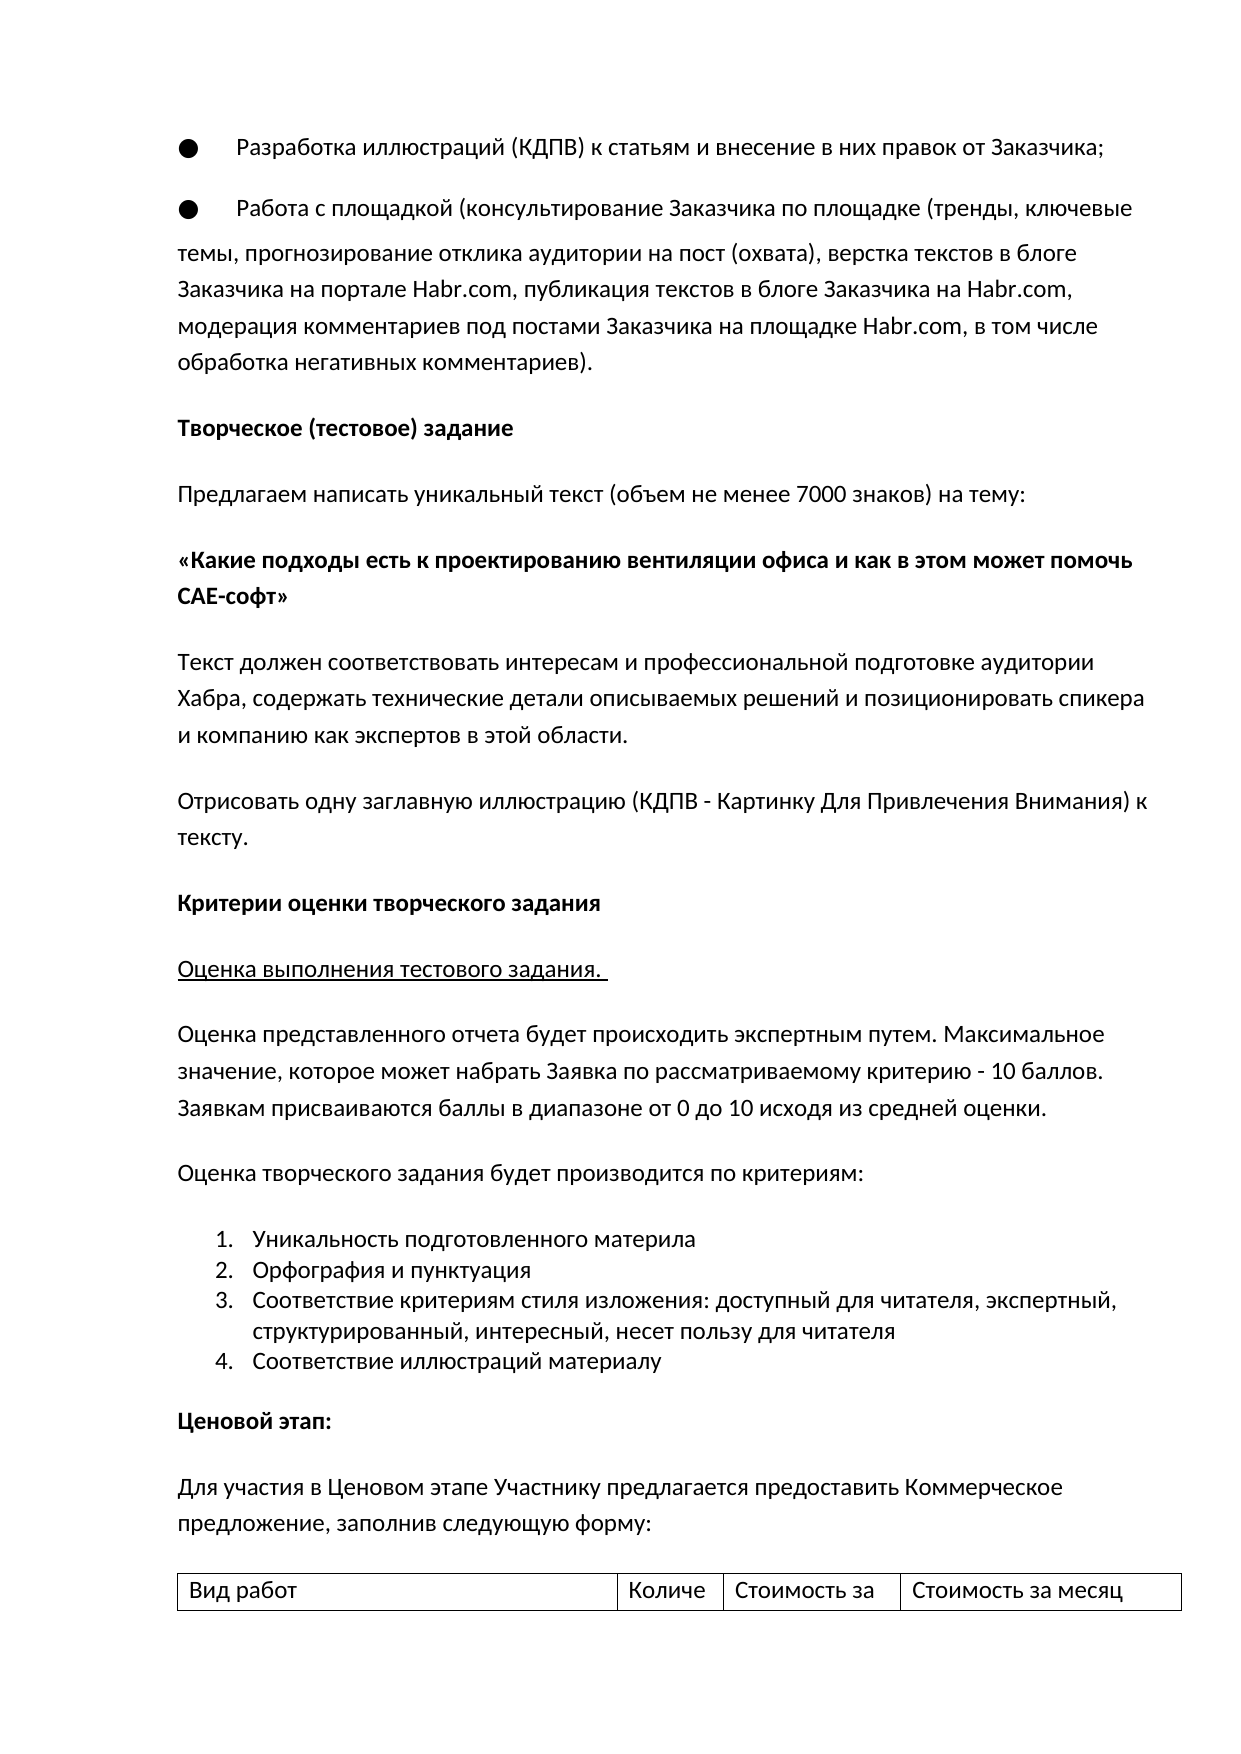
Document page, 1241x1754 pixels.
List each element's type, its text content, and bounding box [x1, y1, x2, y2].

text Ценовой этап: [177, 1405, 1152, 1436]
list Разработка иллюстраций (КДПВ) к статьям и внесение в них правок от Заказчика; [177, 118, 1152, 169]
table_header Вид работ [178, 1574, 617, 1610]
text Оценка представленного отчета будет происходить экспертным путем. Максимальное значение, которое может набрать Заявка по рассматриваемому критерию - 10 баллов. Заявкам присваиваются баллы в диапазоне от 0 до 10 исходя из средней оценки. [177, 1019, 1152, 1122]
list Соответствие критериям стиля изложения: доступный для читателя, экспертный, структурированный, интересный, несет пользу для читателя [215, 1284, 1152, 1345]
text Оценка творческого задания будет производится по критериям: [177, 1157, 1152, 1188]
list Работа с площадкой (консультирование Заказчика по площадке (тренды, ключевые темы, прогнозирование отклика аудитории на пост (охвата), верстка текстов в блоге Заказчика на портале Habr.com, публикация текстов в блоге Заказчика на Habr.com, модерация комментариев под постами Заказчика на площадке Habr.com, в том числе обработка негативных комментариев). [177, 179, 1152, 377]
text Отрисовать одну заглавную иллюстрацию (КДПВ - Картинку Для Привлечения Внимания) к тексту. [177, 785, 1152, 852]
text Оценка выполнения тестового задания. [177, 953, 1152, 983]
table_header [724, 1574, 900, 1610]
text Для участия в Ценовом этапе Участнику предлагается предоставить Коммерческое предложение, заполнив следующую форму: [177, 1471, 1152, 1538]
table_header Количество в месяц [618, 1574, 723, 1610]
text «Какие подходы есть к проектированию вентиляции офиса и как в этом может помочь CAE-софт» [177, 544, 1152, 611]
list Орфография и пунктуация [215, 1254, 1152, 1284]
text Творческое (тестовое) задание [177, 412, 1152, 443]
text Текст должен соответствовать интересам и профессиональной подготовке аудитории Хабра, содержать технические детали описываемых решений и позиционировать спикера и компанию как экспертов в этой области. [177, 646, 1152, 750]
list Соответствие иллюстраций материалу [215, 1345, 1152, 1376]
text Критерии оценки творческого задания [177, 887, 1152, 918]
text Предлагаем написать уникальный текст (объем не менее 7000 знаков) на тему: [177, 478, 1152, 508]
list Уникальность подготовленного материла [215, 1223, 1152, 1254]
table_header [901, 1574, 1181, 1610]
